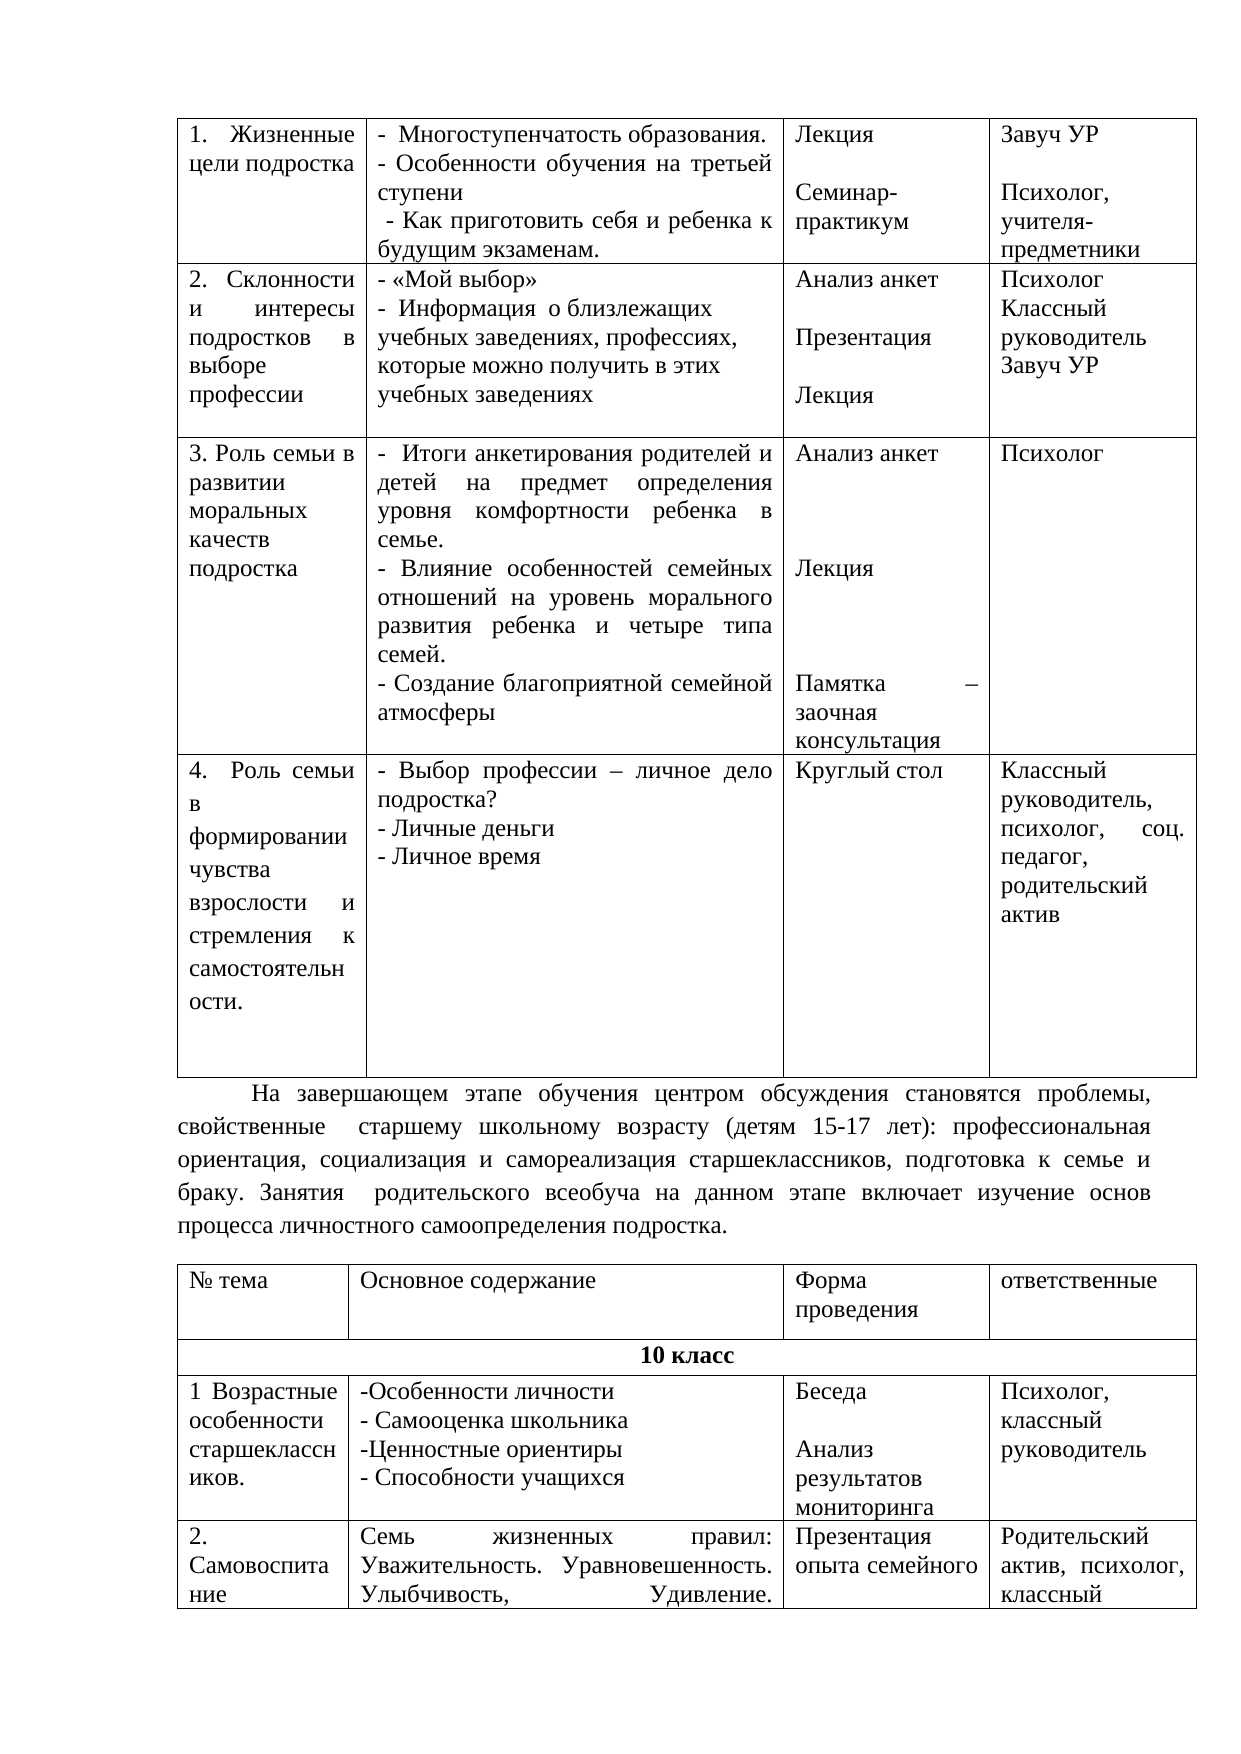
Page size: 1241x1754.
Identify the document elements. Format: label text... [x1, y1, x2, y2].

table_cell - «Мой выбор» - Информация о близлежащих учебных заведениях, профессиях, которые можно получить в этих учебных заведениях [367, 264, 783, 437]
table_cell Анализ анкет Презентация Лекция [784, 264, 989, 437]
table_header Форма проведения [784, 1265, 989, 1339]
table_cell 1 Возрастные особенности старшеклассников. [178, 1376, 348, 1520]
table_cell Психолог, классный руководитель [990, 1376, 1196, 1520]
table_header Основное содержание [349, 1265, 783, 1339]
table_cell -Особенности личности - Самооценка школьника -Ценностные ориентиры - Способности учащихся [349, 1376, 783, 1520]
table_cell Круглый стол [784, 755, 989, 1077]
table_cell Анализ анкет Лекция Памятка – заочная консультация [784, 438, 989, 754]
table_cell Беседа Анализ результатов мониторинга [784, 1376, 989, 1520]
table_cell - Многоступенчатость образования. - Особенности обучения на третьей ступени - Как приготовить себя и ребенка к будущим экзаменам. [367, 119, 783, 263]
table_cell Психолог [990, 438, 1196, 754]
table_cell - Итоги анкетирования родителей и детей на предмет определения уровня комфортности ребенка в семье. - Влияние особенностей семейных отношений на уровень морального развития ребенка и четыре типа семей. - Создание благоприятной семейной атмосферы [367, 438, 783, 754]
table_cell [349, 1521, 783, 1608]
table_cell Завуч УР Психолог, учителя-предметники [990, 119, 1196, 263]
table_cell 2. Склонности и интересы подростков в выборе профессии [178, 264, 366, 437]
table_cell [990, 1521, 1196, 1608]
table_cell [784, 1521, 989, 1608]
table_cell Классный руководитель, психолог, соц. педагог, родительский актив [990, 755, 1196, 1077]
table_cell - Выбор профессии – личное дело подростка? - Личные деньги - Личное время [367, 755, 783, 1077]
table_cell 4. Роль семьи в формировании чувства взрослости и стремления к самостоятельности. [178, 755, 366, 1077]
table_header ответственные [990, 1265, 1196, 1339]
table_cell 10 класс [178, 1340, 1196, 1375]
table_cell Лекция Семинар-практикум [784, 119, 989, 263]
table_cell 3. Роль семьи в развитии моральных качеств подростка [178, 438, 366, 754]
table_cell 1. Жизненные цели подростка [178, 119, 366, 263]
table_header № тема [178, 1265, 348, 1339]
text На завершающем этапе обучения центром обсуждения становятся проблемы, свойственные старшему школьному возрасту (детям 15-17 лет): профессиональная ориентация, социализация и самореализация старшеклассников, подготовка к семье и браку. Занятия родительского всеобуча на данном этапе включает изучение основ процесса личностного самоопределения подростка. [177, 1078, 1152, 1239]
table_cell Психолог Классный руководитель Завуч УР [990, 264, 1196, 437]
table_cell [178, 1521, 348, 1608]
